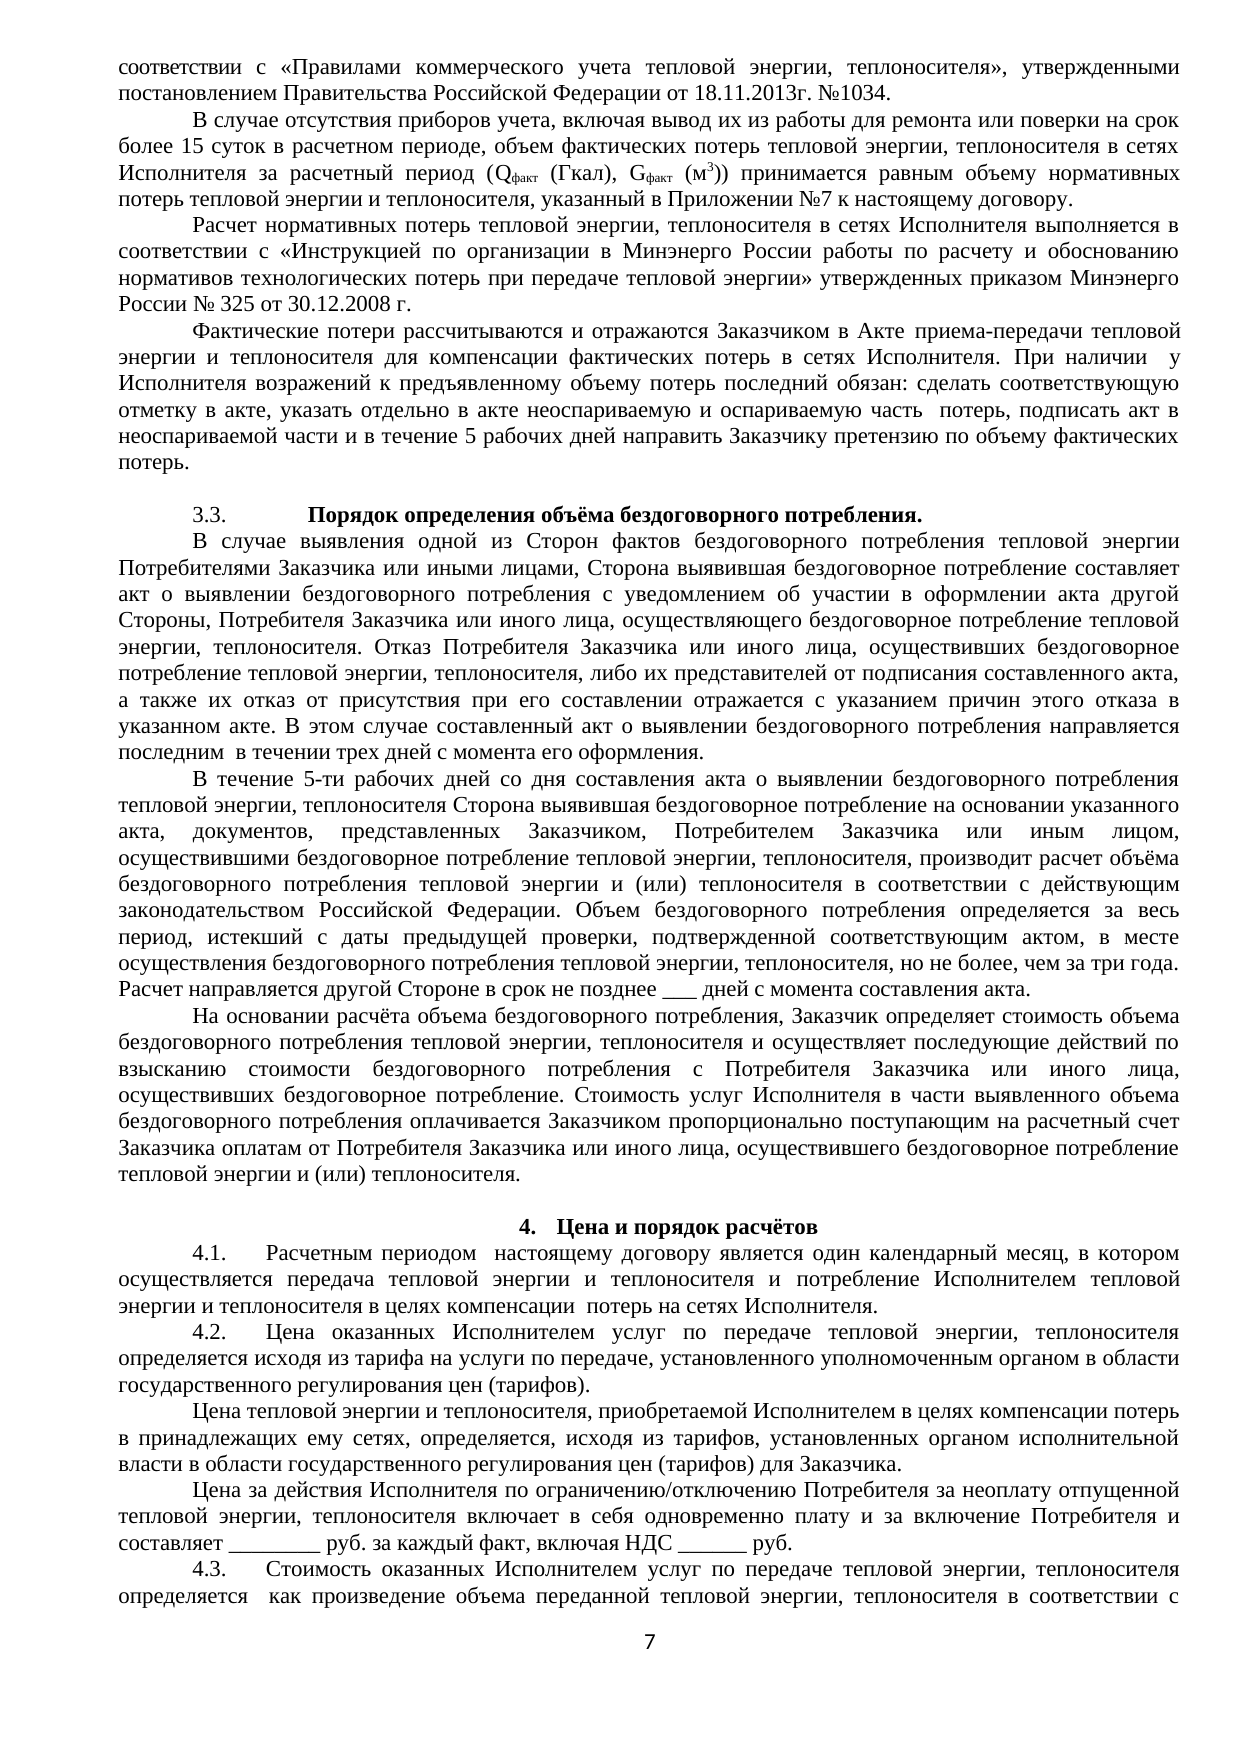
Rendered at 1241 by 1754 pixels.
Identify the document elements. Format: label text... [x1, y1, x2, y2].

list Цена и порядок расчётов [156, 1213, 1181, 1239]
text Цена за действия Исполнителя по ограничению/отключению Потребителя за неоплату отпущенной тепловой энергии, теплоносителя включает в себя одновременно плату и за включение Потребителя и составляет ________ руб. за каждый факт, включая НДС ______ руб. [118, 1476, 1181, 1555]
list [118, 1555, 1181, 1608]
text Расчет нормативных потерь тепловой энергии, теплоносителя в сетях Исполнителя выполняется в соответствии с «Инструкцией по организации в Минэнерго России работы по расчету и обоснованию нормативов технологических потерь при передаче тепловой энергии» утвержденных приказом Минэнерго России № 325 от 30.12.2008 г. [118, 211, 1181, 317]
text В течение 5-ти рабочих дней со дня составления акта о выявлении бездоговорного потребления тепловой энергии, теплоносителя Сторона выявившая бездоговорное потребление на основании указанного акта, документов, представленных Заказчиком, Потребителем Заказчика или иным лицом, осуществившими бездоговорное потребление тепловой энергии, теплоносителя, производит расчет объёма бездоговорного потребления тепловой энергии и (или) теплоносителя в соответствии с действующим законодательством Российской Федерации. Объем бездоговорного потребления определяется за весь период, истекший с даты предыдущей проверки, подтвержденной соответствующим актом, в месте осуществления бездоговорного потребления тепловой энергии, теплоносителя, но не более, чем за три года. Расчет направляется другой Стороне в срок не позднее ___ дней с момента составления акта. [118, 765, 1181, 1002]
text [118, 53, 1181, 106]
list Порядок определения объёма бездоговорного потребления. [192, 501, 1181, 527]
text В случае выявления одной из Сторон фактов бездоговорного потребления тепловой энергии Потребителями Заказчика или иными лицами, Сторона выявившая бездоговорное потребление составляет акт о выявлении бездоговорного потребления с уведомлением об участии в оформлении акта другой Стороны, Потребителя Заказчика или иного лица, осуществляющего бездоговорное потребление тепловой энергии, теплоносителя. Отказ Потребителя Заказчика или иного лица, осуществивших бездоговорное потребление тепловой энергии, теплоносителя, либо их представителей от подписания составленного акта, а также их отказ от присутствия при его составлении отражается с указанием причин этого отказа в указанном акте. В этом случае составленный акт о выявлении бездоговорного потребления направляется последним в течении трех дней с момента его оформления. [118, 527, 1181, 765]
text Цена тепловой энергии и теплоносителя, приобретаемой Исполнителем в целях компенсации потерь в принадлежащих ему сетях, определяется, исходя из тарифов, установленных органом исполнительной власти в области государственного регулирования цен (тарифов) для Заказчика. [118, 1397, 1181, 1476]
text Фактические потери рассчитываются и отражаются Заказчиком в Акте приема-передачи тепловой энергии и теплоносителя для компенсации фактических потерь в сетях Исполнителя. При наличии у Исполнителя возражений к предъявленному объему потерь последний обязан: сделать соответствующую отметку в акте, указать отдельно в акте неоспариваемую и оспариваемую часть потерь, подписать акт в неоспариваемой части и в течение 5 рабочих дней направить Заказчику претензию по объему фактических потерь. [118, 317, 1181, 475]
list Цена оказанных Исполнителем услуг по передаче тепловой энергии, теплоносителя определяется исходя из тарифа на услуги по передаче, установленного уполномоченным органом в области государственного регулирования цен (тарифов). [118, 1318, 1181, 1397]
text В случае отсутствия приборов учета, включая вывод их из работы для ремонта или поверки на срок более 15 суток в расчетном периоде, объем фактических потерь тепловой энергии, теплоносителя в сетях Исполнителя за расчетный период (Qфакт (Гкал), Gфакт (м3)) принимается равным объему нормативных потерь тепловой энергии и теплоносителя, указанный в Приложении №7 к настоящему договору. [118, 106, 1181, 211]
text На основании расчёта объема бездоговорного потребления, Заказчик определяет стоимость объема бездоговорного потребления тепловой энергии, теплоносителя и осуществляет последующие действий по взысканию стоимости бездоговорного потребления с Потребителя Заказчика или иного лица, осуществивших бездоговорное потребление. Стоимость услуг Исполнителя в части выявленного объема бездоговорного потребления оплачивается Заказчиком пропорционально поступающим на расчетный счет Заказчика оплатам от Потребителя Заказчика или иного лица, осуществившего бездоговорное потребление тепловой энергии и (или) теплоносителя. [118, 1002, 1181, 1186]
list Расчетным периодом настоящему договору является один календарный месяц, в котором осуществляется передача тепловой энергии и теплоносителя и потребление Исполнителем тепловой энергии и теплоносителя в целях компенсации потерь на сетях Исполнителя. [118, 1239, 1181, 1318]
